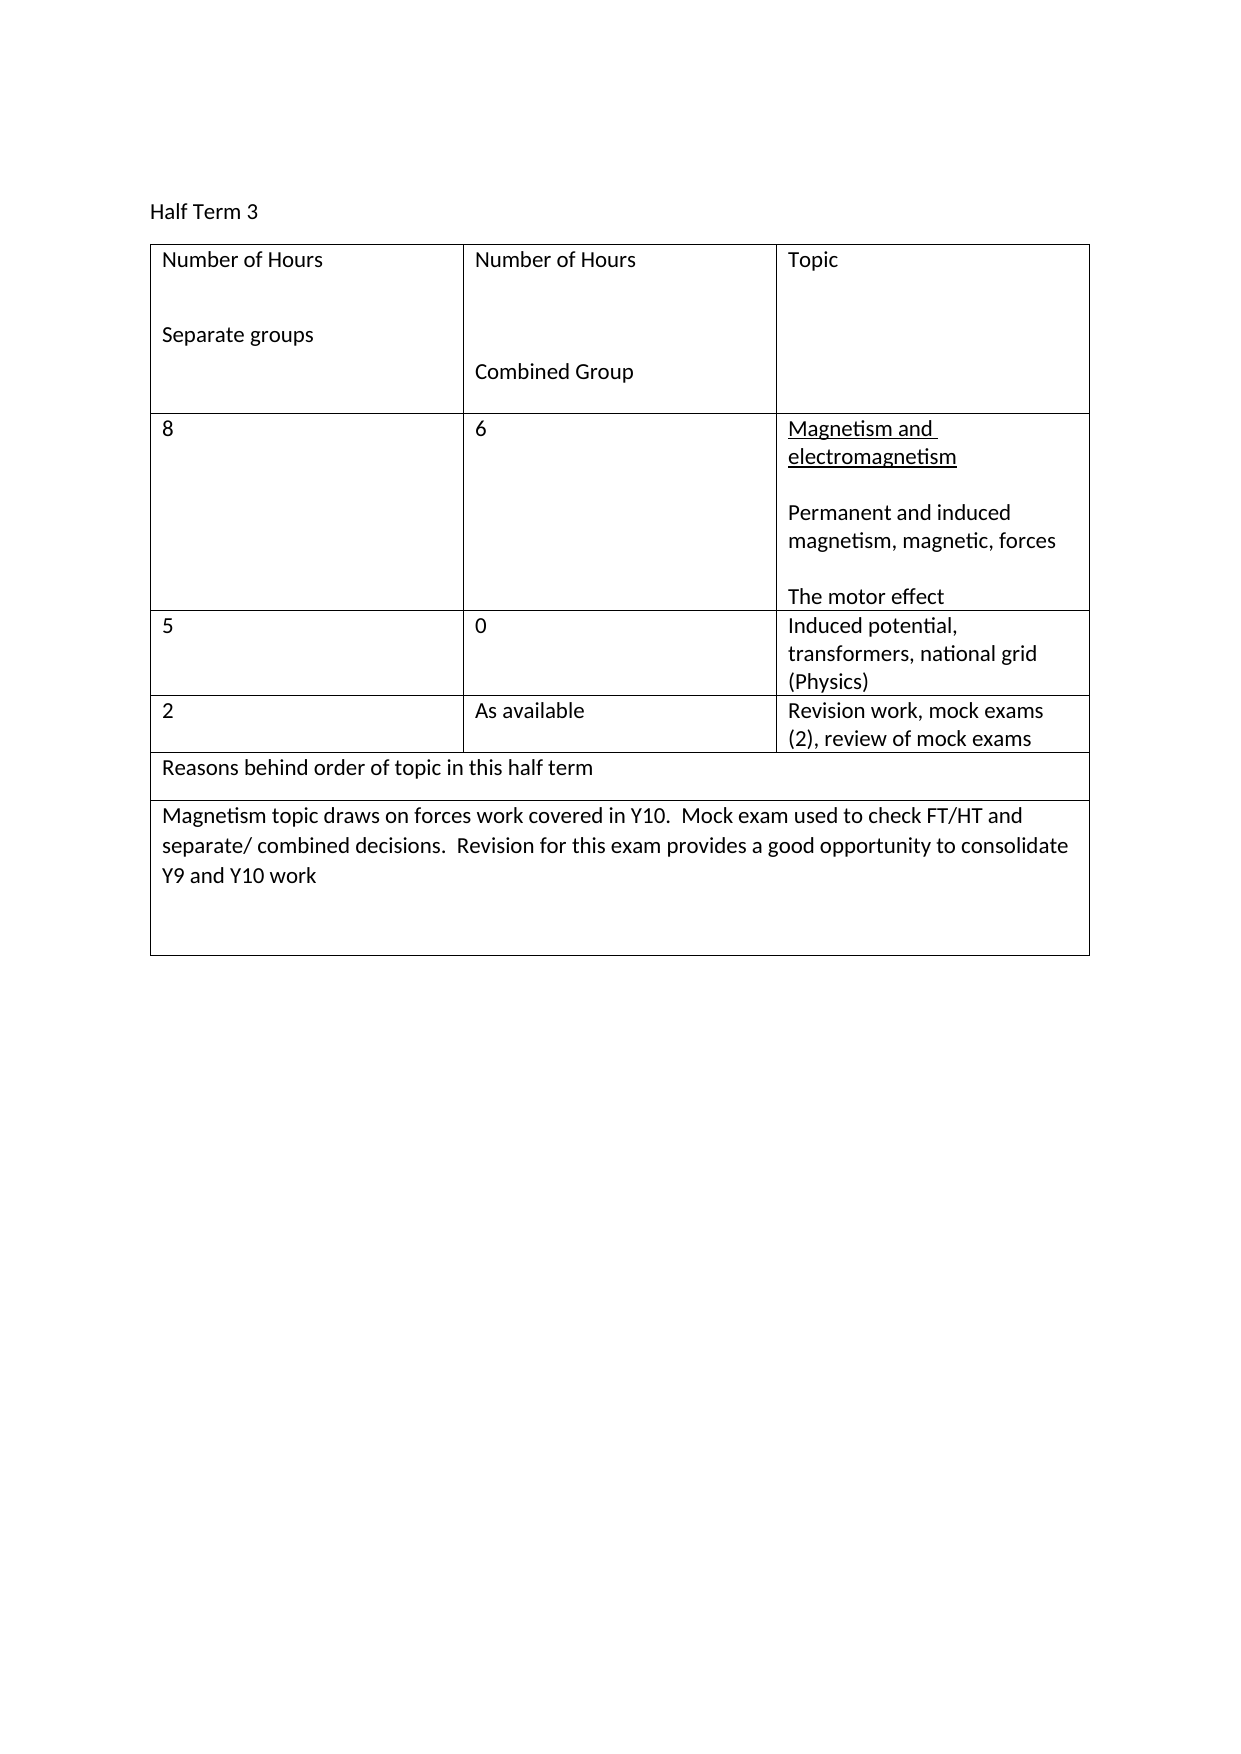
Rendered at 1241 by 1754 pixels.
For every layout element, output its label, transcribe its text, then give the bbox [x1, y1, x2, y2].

table_cell Reasons behind order of topic in this half term [151, 753, 1089, 800]
table_cell Induced potential, transformers, national grid (Physics) [777, 611, 1089, 695]
table_cell 6 [464, 414, 776, 610]
table_cell 5 [151, 611, 463, 695]
table_cell As available [464, 696, 776, 752]
table_cell 8 [151, 414, 463, 610]
table_cell 0 [464, 611, 776, 695]
table_cell Magnetism and electromagnetism Permanent and induced magnetism, magnetic, forces The motor effect [777, 414, 1089, 610]
table_cell 2 [151, 696, 463, 752]
table_header Number of Hours Separate groups [151, 245, 463, 413]
table_header Number of Hours Combined Group [464, 245, 776, 413]
text Half Term 3 [150, 197, 1090, 225]
table_cell Magnetism topic draws on forces work covered in Y10. Mock exam used to check FT/HT and separate/ combined decisions. Revision for this exam provides a good opportunity to consolidate Y9 and Y10 work [151, 801, 1089, 955]
table_cell Revision work, mock exams (2), review of mock exams [777, 696, 1089, 752]
table_header Topic [777, 245, 1089, 413]
